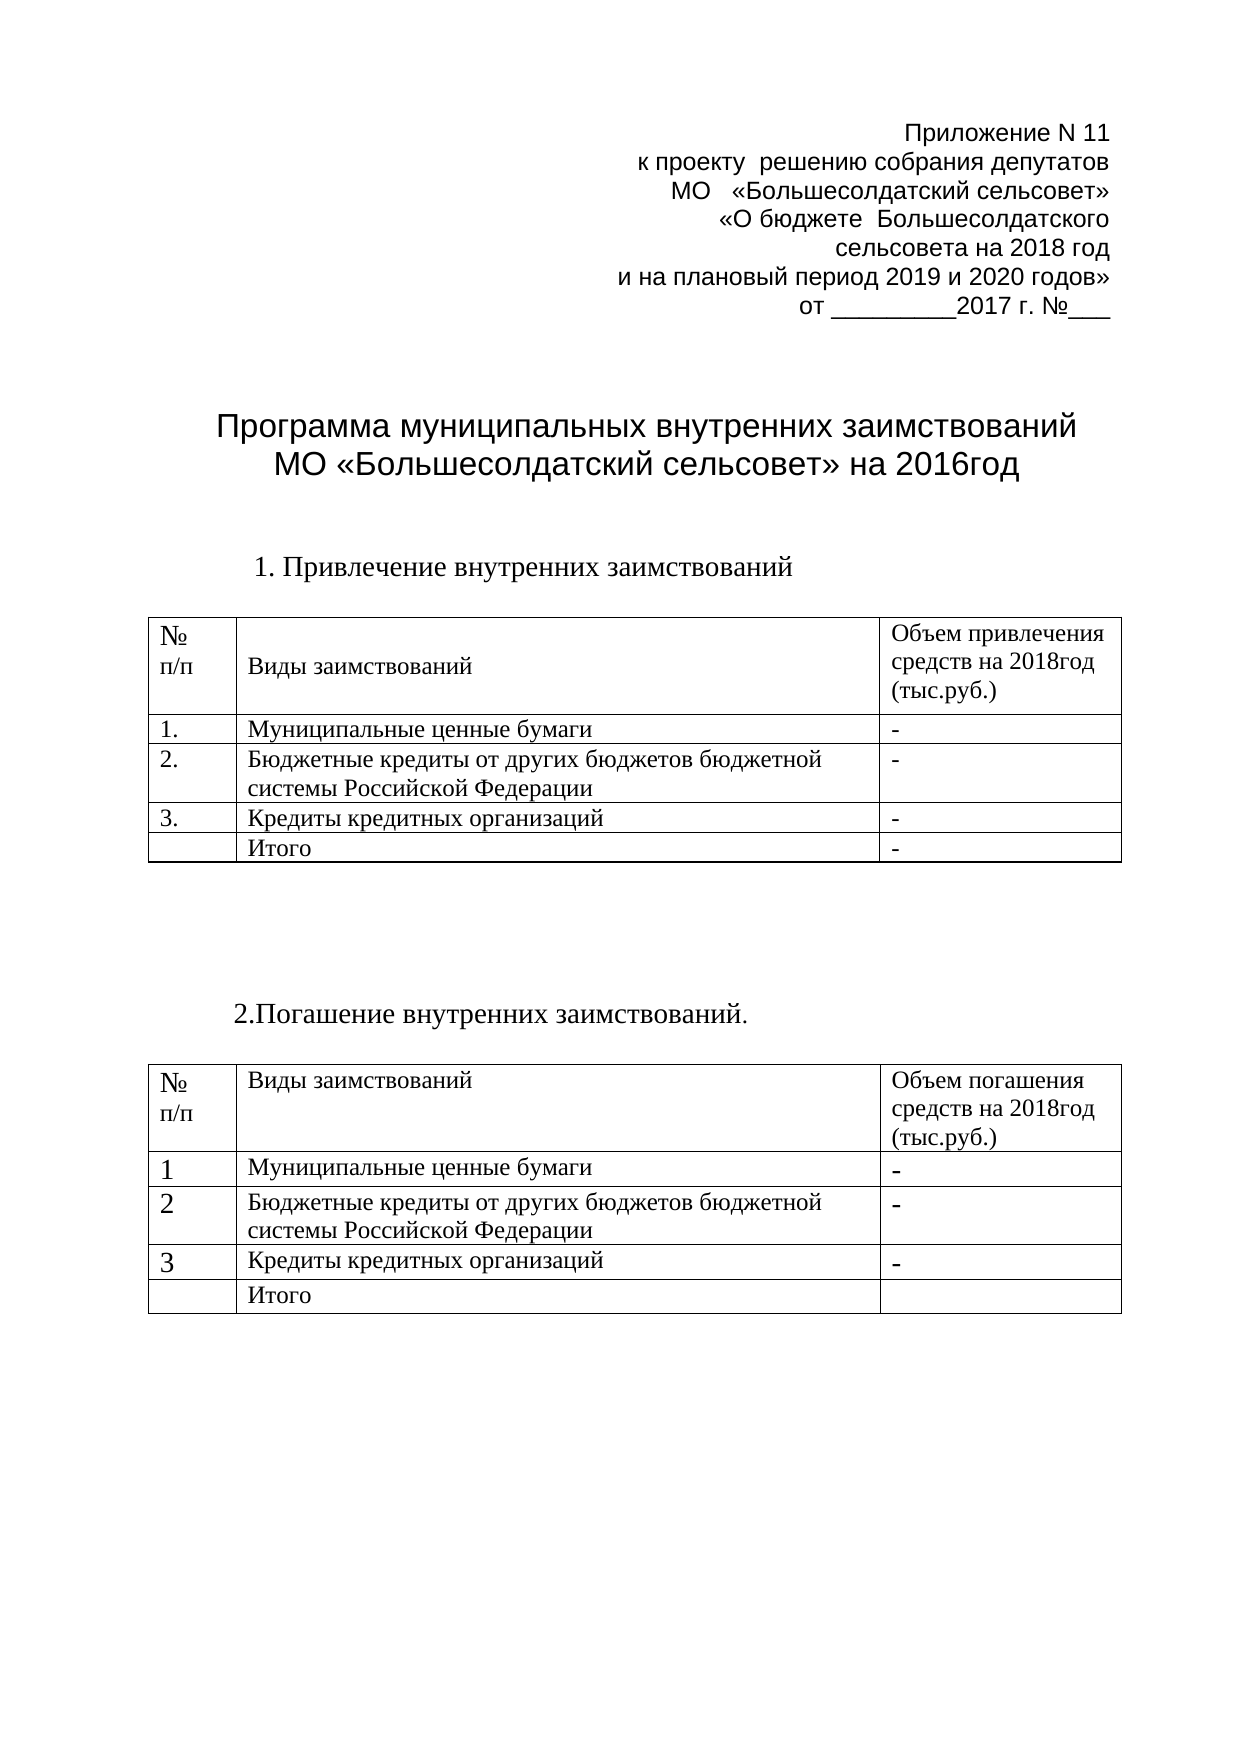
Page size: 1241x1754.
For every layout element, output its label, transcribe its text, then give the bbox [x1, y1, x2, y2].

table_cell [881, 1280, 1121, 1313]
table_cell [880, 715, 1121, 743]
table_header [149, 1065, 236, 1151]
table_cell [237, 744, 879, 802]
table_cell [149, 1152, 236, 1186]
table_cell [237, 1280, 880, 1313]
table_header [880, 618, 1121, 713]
text «О бюджете Большесолдатского [159, 204, 1110, 233]
text и на плановый период 2019 и 2020 годов» [159, 262, 1110, 291]
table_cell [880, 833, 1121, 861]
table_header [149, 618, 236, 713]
subtitle Приложение N 11 [159, 118, 1110, 147]
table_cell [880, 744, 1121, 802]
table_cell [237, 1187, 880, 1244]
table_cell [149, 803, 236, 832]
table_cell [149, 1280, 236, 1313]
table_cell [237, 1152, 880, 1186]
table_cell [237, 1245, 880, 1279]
text 2.Погашение внутренних заимствований. [159, 997, 1110, 1030]
text Программа муниципальных внутренних заимствований [159, 406, 1110, 444]
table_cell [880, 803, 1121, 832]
text сельсовета на 2018 год [159, 233, 1110, 262]
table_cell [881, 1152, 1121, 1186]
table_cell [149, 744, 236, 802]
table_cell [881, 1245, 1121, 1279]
subtitle от _________2017 г. №___ [159, 291, 1110, 319]
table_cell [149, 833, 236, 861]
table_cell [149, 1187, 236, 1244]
text 1. Привлечение внутренних заимствований [159, 549, 1110, 583]
text МО «Большесолдатский сельсовет» [159, 176, 1110, 204]
text МО «Большесолдатский сельсовет» на 2016год [159, 444, 1110, 482]
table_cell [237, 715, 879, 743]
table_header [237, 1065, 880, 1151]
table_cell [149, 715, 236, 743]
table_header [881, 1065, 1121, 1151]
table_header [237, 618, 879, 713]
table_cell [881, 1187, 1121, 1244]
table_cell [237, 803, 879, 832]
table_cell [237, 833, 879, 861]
text к проекту решению собрания депутатов [159, 147, 1110, 176]
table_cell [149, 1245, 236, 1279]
